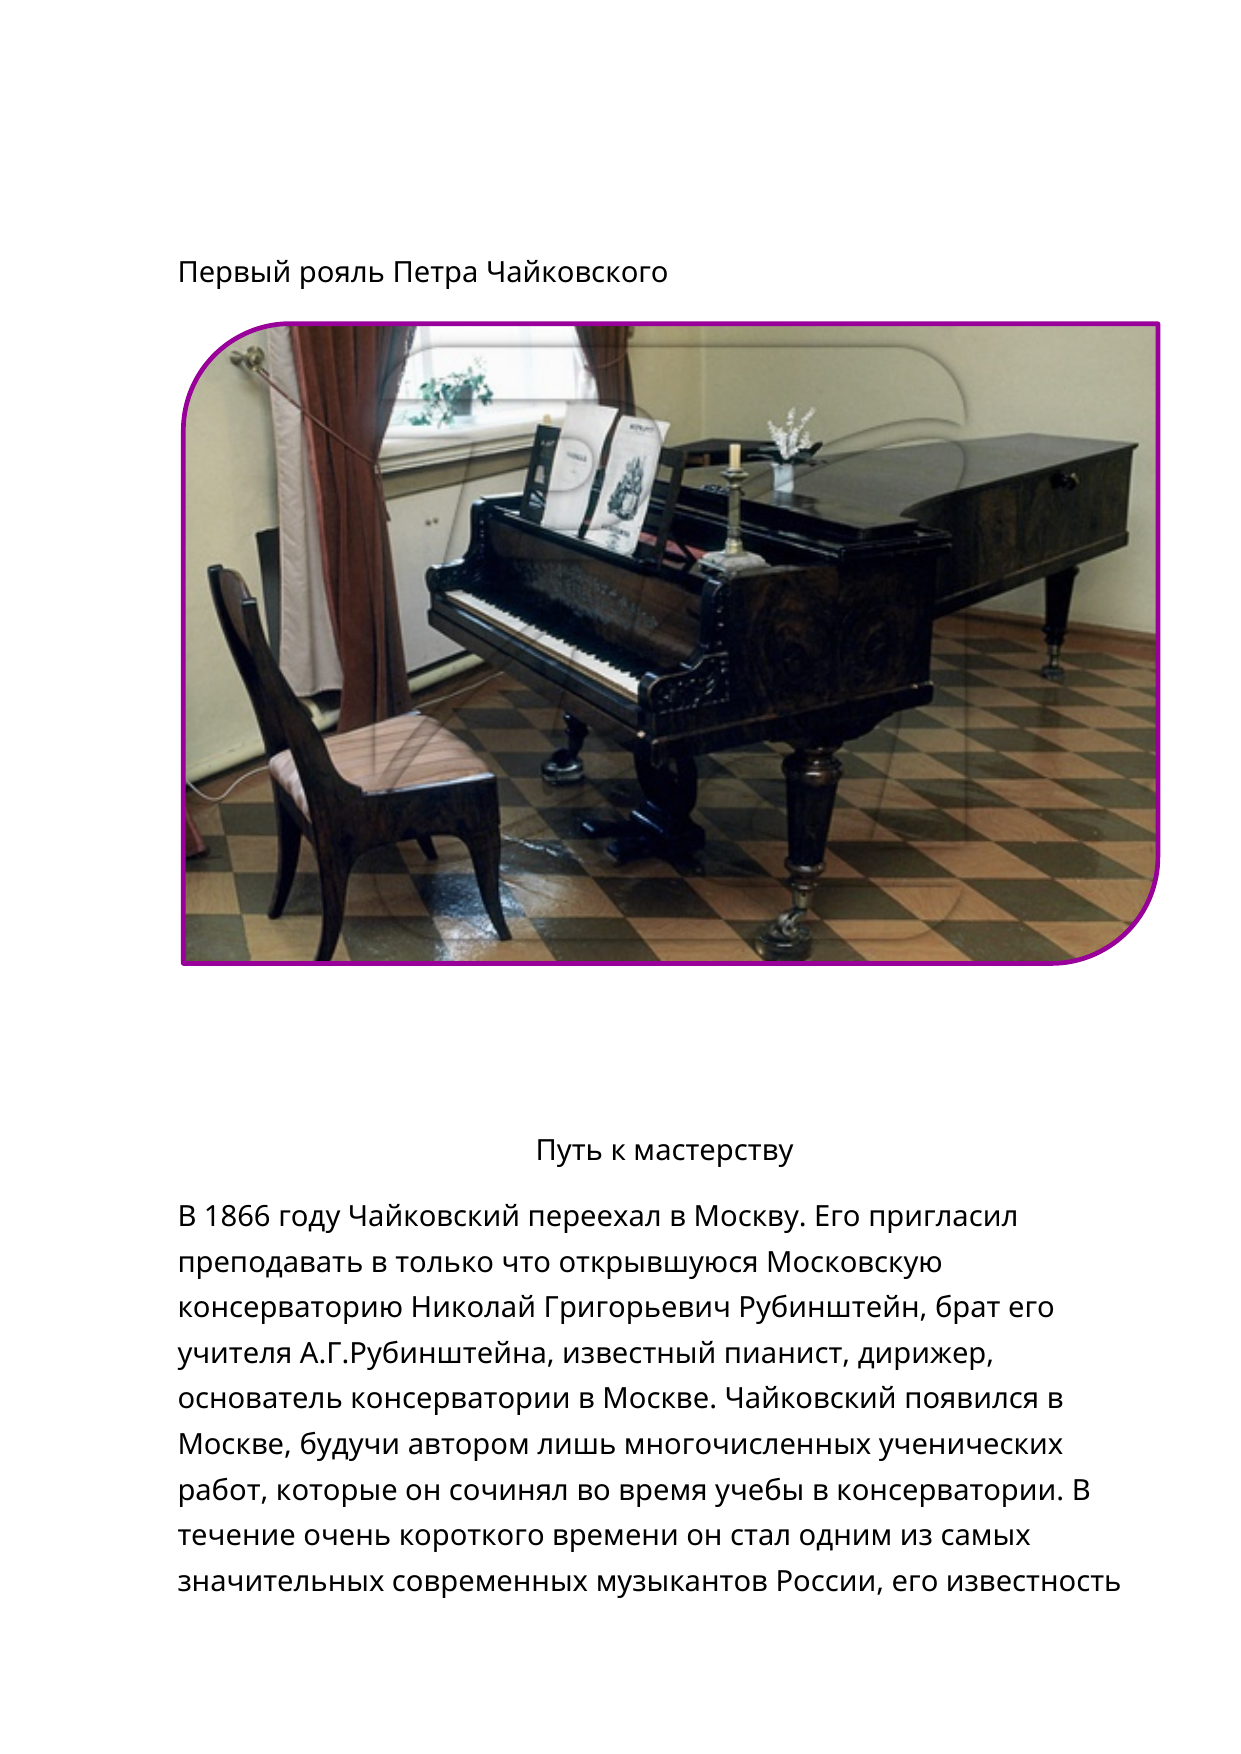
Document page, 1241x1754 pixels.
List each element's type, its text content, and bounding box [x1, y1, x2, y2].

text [177, 1195, 1152, 1600]
picture [186, 327, 1155, 961]
text Первый рояль Петра Чайковского [177, 251, 1152, 291]
text Путь к мастерству [177, 1129, 1152, 1168]
